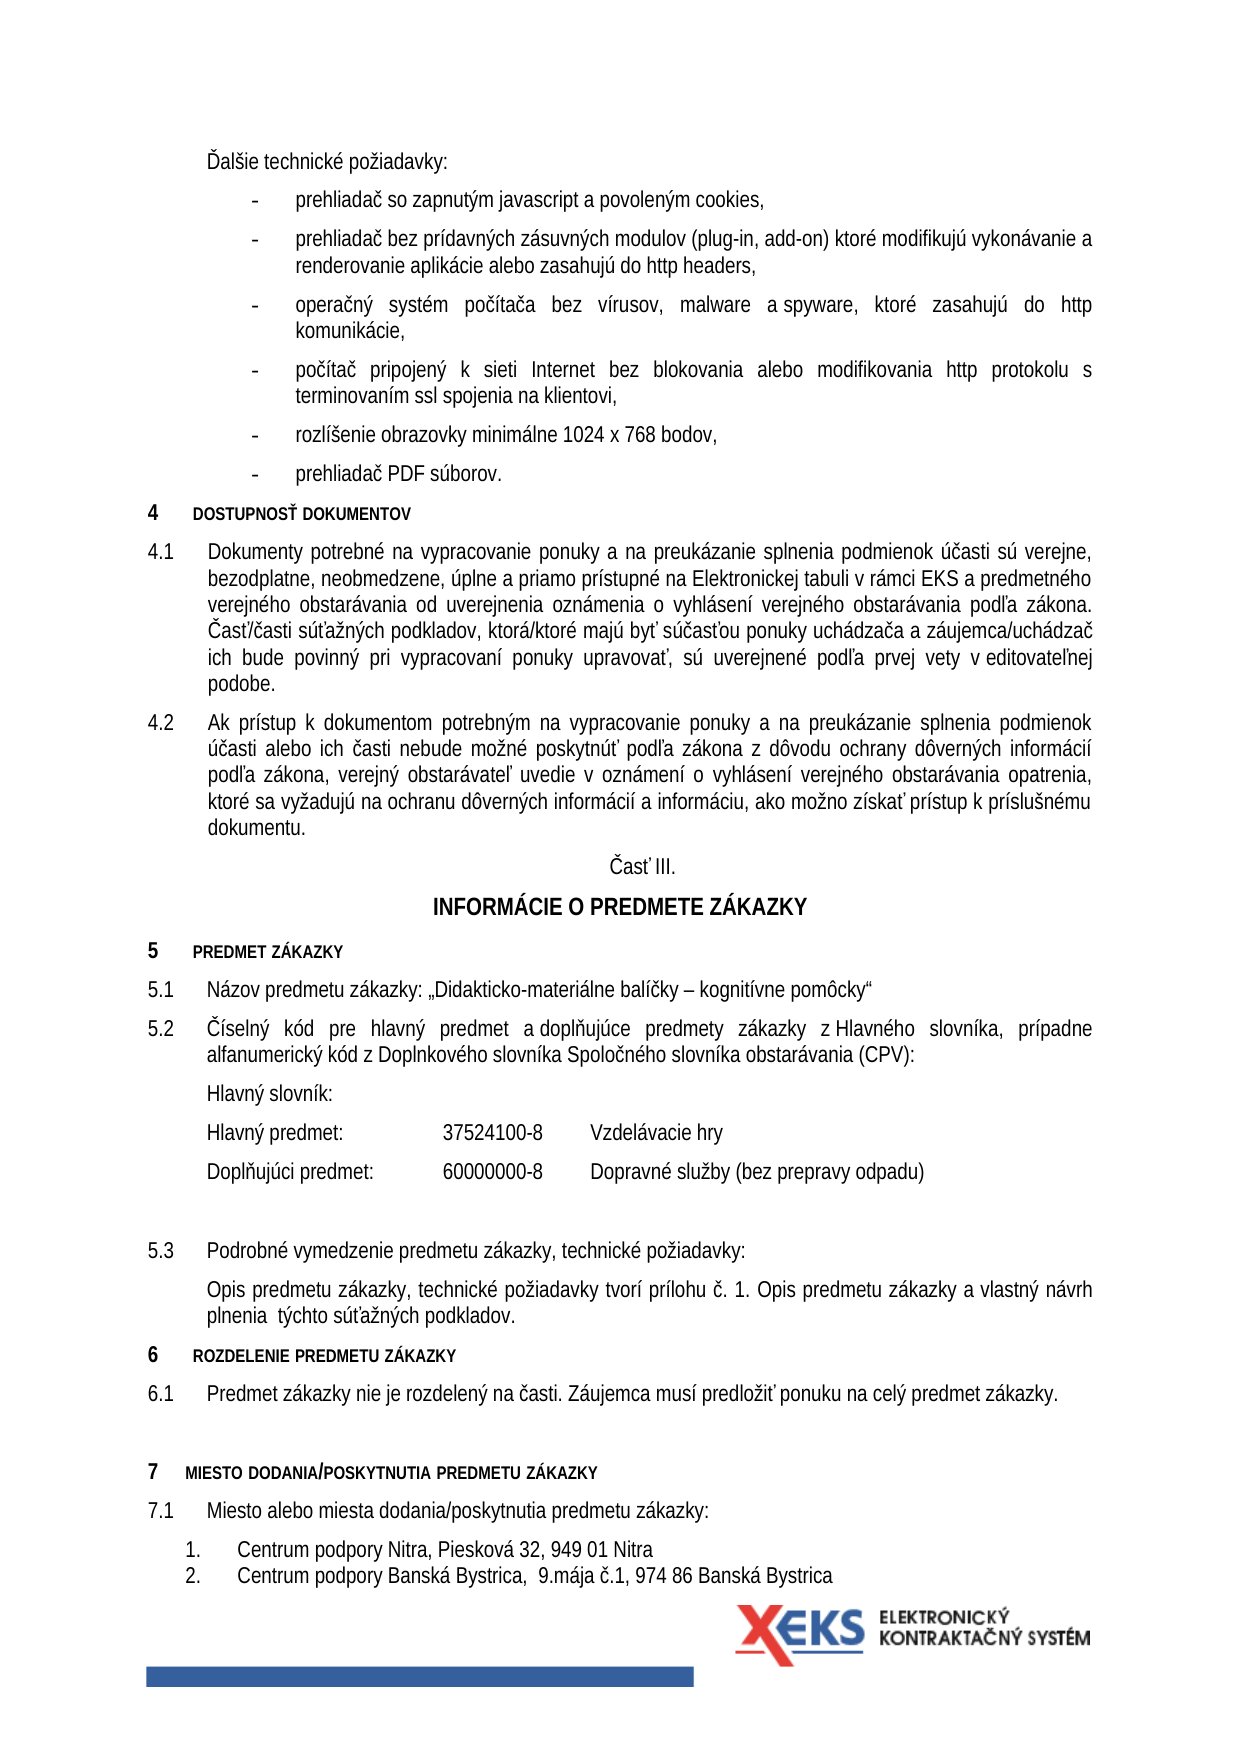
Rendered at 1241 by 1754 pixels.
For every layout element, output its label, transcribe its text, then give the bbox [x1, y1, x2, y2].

text Hlavný slovník: [177, 1080, 1093, 1107]
list Ak prístup k dokumentom potrebným na vypracovanie ponuky a na preukázanie splnenia podmienok účasti alebo ich časti nebude možné poskytnúť podľa zákona z dôvodu ochrany dôverných informácií podľa zákona, verejný obstarávateľ uvedie v oznámení o vyhlásení verejného obstarávania opatrenia, ktoré sa vyžadujú na ochranu dôverných informácií a informáciu, ako možno získať prístup k príslušnému dokumentu. [148, 709, 1093, 841]
list Miesto alebo miesta dodania/poskytnutia predmetu zákazky: [148, 1497, 1093, 1523]
text Hlavný predmet: 37524100-8 Vzdelávacie hry [207, 1119, 1093, 1145]
text Doplňujúci predmet: 60000000-8 Dopravné služby (bez prepravy odpadu) [207, 1158, 1093, 1184]
list počítač pripojený k sieti Internet bez blokovania alebo modifikovania http protokolu s terminovaním ssl spojenia na klientovi, [251, 356, 1093, 409]
list Číselný kód pre hlavný predmet a doplňujúce predmety zákazky z Hlavného slovníka, prípadne alfanumerický kód z Doplnkového slovníka Spoločného slovníka obstarávania (CPV): [148, 1015, 1093, 1068]
list predmet zákazky [148, 937, 1093, 964]
list 1. Centrum podpory Nitra, Piesková 32, 949 01 Nitra [185, 1536, 1093, 1562]
list prehliadač so zapnutým javascript a povoleným cookies, [251, 186, 1093, 213]
list miesto dodania/poskytnutia predmetu zákazky [148, 1458, 1093, 1484]
list 2. Centrum podpory Banská Bystrica, 9.mája č.1, 974 86 Banská Bystrica [185, 1562, 1093, 1588]
text Časť III. [193, 853, 1093, 879]
text INFORMÁCIE O PREDMETE ZÁKAZKY [148, 892, 1093, 921]
list prehliadač PDF súborov. [251, 460, 1093, 487]
list Podrobné vymedzenie predmetu zákazky, technické požiadavky: [148, 1237, 1093, 1264]
picture [146, 1605, 1090, 1687]
list rozlíšenie obrazovky minimálne 1024 x 768 bodov, [251, 421, 1093, 448]
list operačný systém počítača bez vírusov, malware a spyware, ktoré zasahujú do http komunikácie, [251, 291, 1093, 343]
list rozdelenie predmetu zákazky [148, 1341, 1093, 1368]
text Ďalšie technické požiadavky: [207, 148, 1093, 174]
list prehliadač bez prídavných zásuvných modulov (plug-in, add-on) ktoré modifikujú vykonávanie a renderovanie aplikácie alebo zasahujú do http headers, [251, 225, 1093, 278]
text Opis predmetu zákazky, technické požiadavky tvorí prílohu č. 1. Opis predmetu zákazky a vlastný návrh plnenia týchto súťažných podkladov. [207, 1276, 1093, 1329]
list dostupnosť dokumentov [148, 499, 1093, 526]
list Predmet zákazky nie je rozdelený na časti. Záujemca musí predložiť ponuku na celý predmet zákazky. [148, 1380, 1093, 1407]
list Názov predmetu zákazky: „Didakticko-materiálne balíčky – kognitívne pomôcky“ [148, 976, 1093, 1002]
list Dokumenty potrebné na vypracovanie ponuky a na preukázanie splnenia podmienok účasti sú verejne, bezodplatne, neobmedzene, úplne a priamo prístupné na Elektronickej tabuli v rámci EKS a predmetného verejného obstarávania od uverejnenia oznámenia o vyhlásení verejného obstarávania podľa zákona. Časť/časti súťažných podkladov, ktorá/ktoré majú byť súčasťou ponuky uchádzača a záujemca/uchádzač ich bude povinný pri vypracovaní ponuky upravovať, sú uverejnené podľa prvej vety v editovateľnej podobe. [148, 538, 1093, 696]
